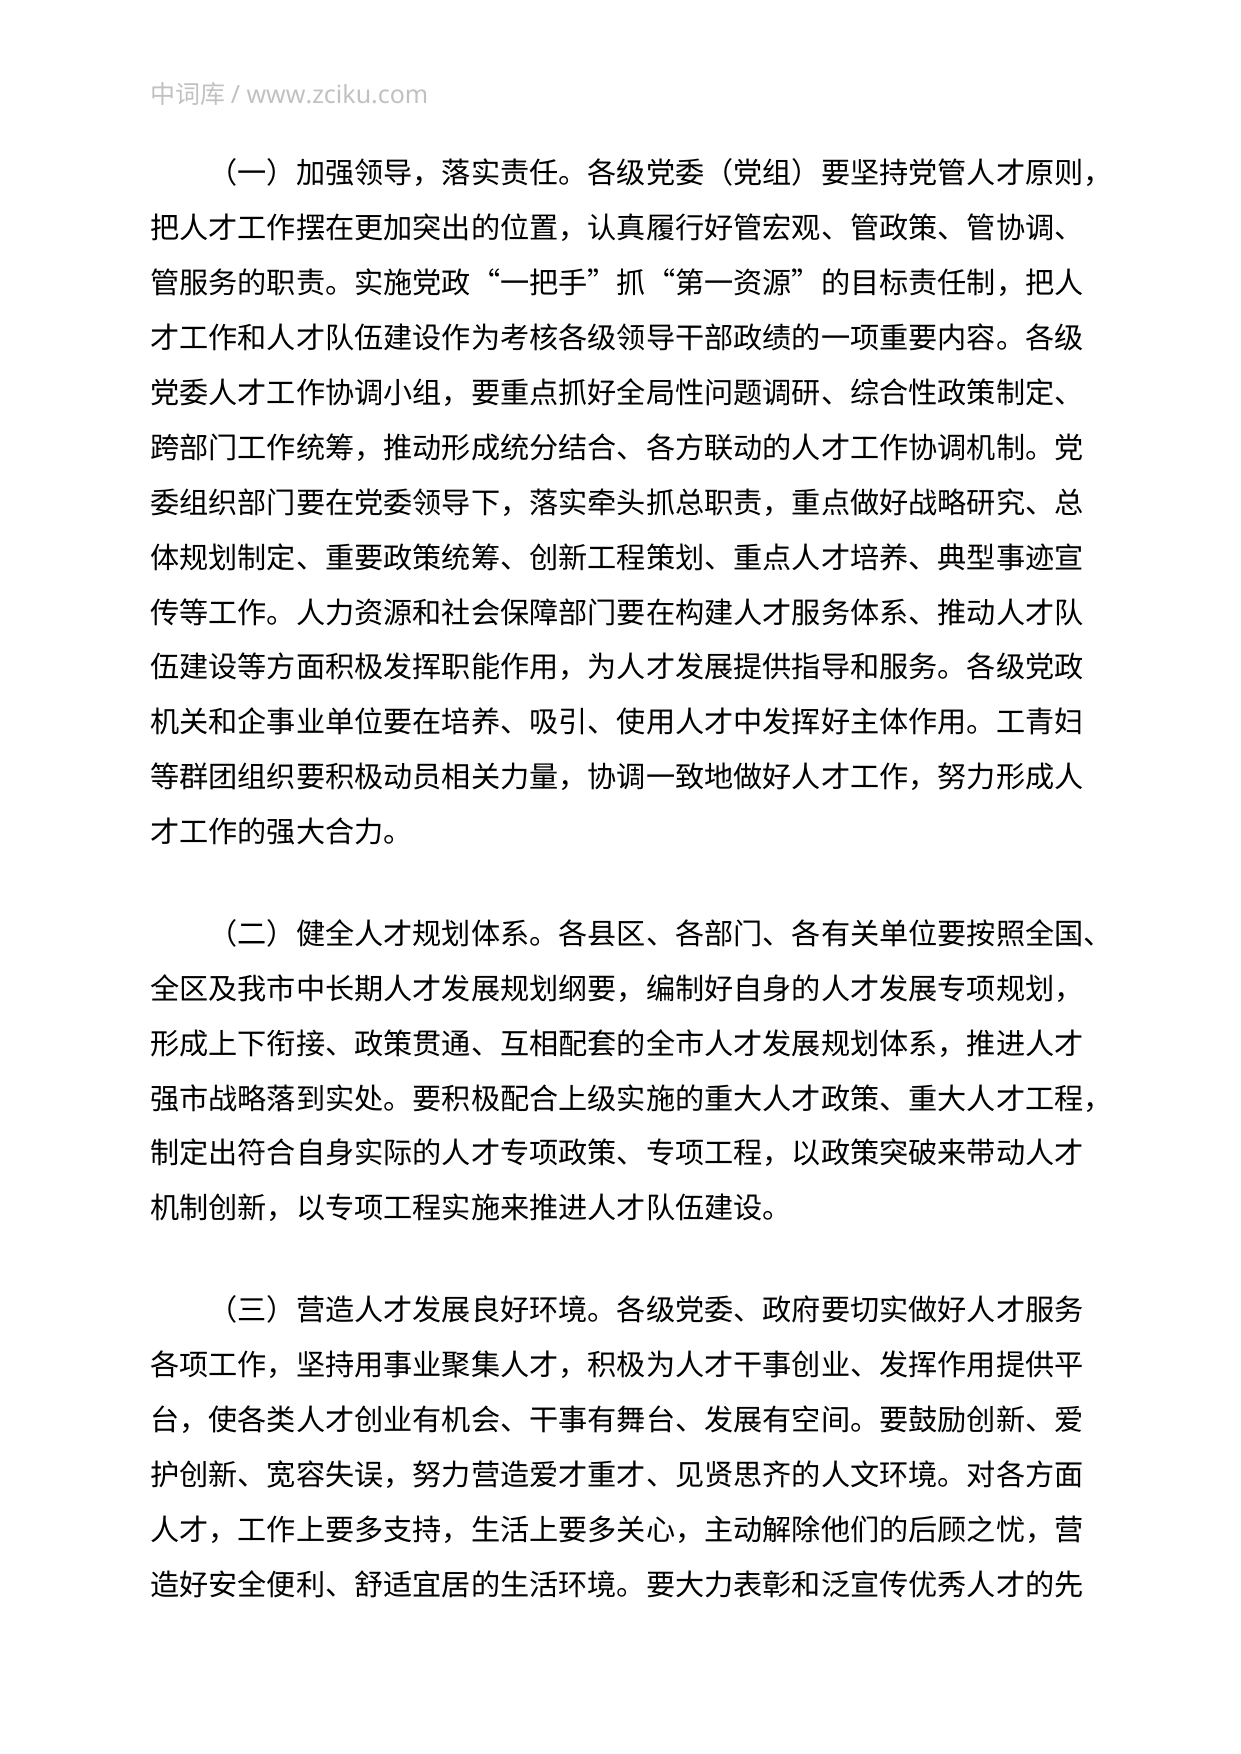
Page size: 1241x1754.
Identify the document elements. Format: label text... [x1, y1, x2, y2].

text （一）加强领导，落实责任。各级党委（党组）要坚持党管人才原则，把人才工作摆在更加突出的位置，认真履行好管宏观、管政策、管协调、管服务的职责。实施党政“一把手”抓“第一资源”的目标责任制，把人才工作和人才队伍建设作为考核各级领导干部政绩的一项重要内容。各级党委人才工作协调小组，要重点抓好全局性问题调研、综合性政策制定、跨部门工作统筹，推动形成统分结合、各方联动的人才工作协调机制。党委组织部门要在党委领导下，落实牵头抓总职责，重点做好战略研究、总体规划制定、重要政策统筹、创新工程策划、重点人才培养、典型事迹宣传等工作。人力资源和社会保障部门要在构建人才服务体系、推动人才队伍建设等方面积极发挥职能作用，为人才发展提供指导和服务。各级党政机关和企事业单位要在培养、吸引、使用人才中发挥好主体作用。工青妇等群团组织要积极动员相关力量，协调一致地做好人才工作，努力形成人才工作的强大合力。 [150, 150, 1090, 851]
text （二）健全人才规划体系。各县区、各部门、各有关单位要按照全国、全区及我市中长期人才发展规划纲要，编制好自身的人才发展专项规划，形成上下衔接、政策贯通、互相配套的全市人才发展规划体系，推进人才强市战略落到实处。要积极配合上级实施的重大人才政策、重大人才工程，制定出符合自身实际的人才专项政策、专项工程，以政策突破来带动人才机制创新，以专项工程实施来推进人才队伍建设。 [150, 911, 1090, 1227]
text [150, 1287, 1090, 1603]
